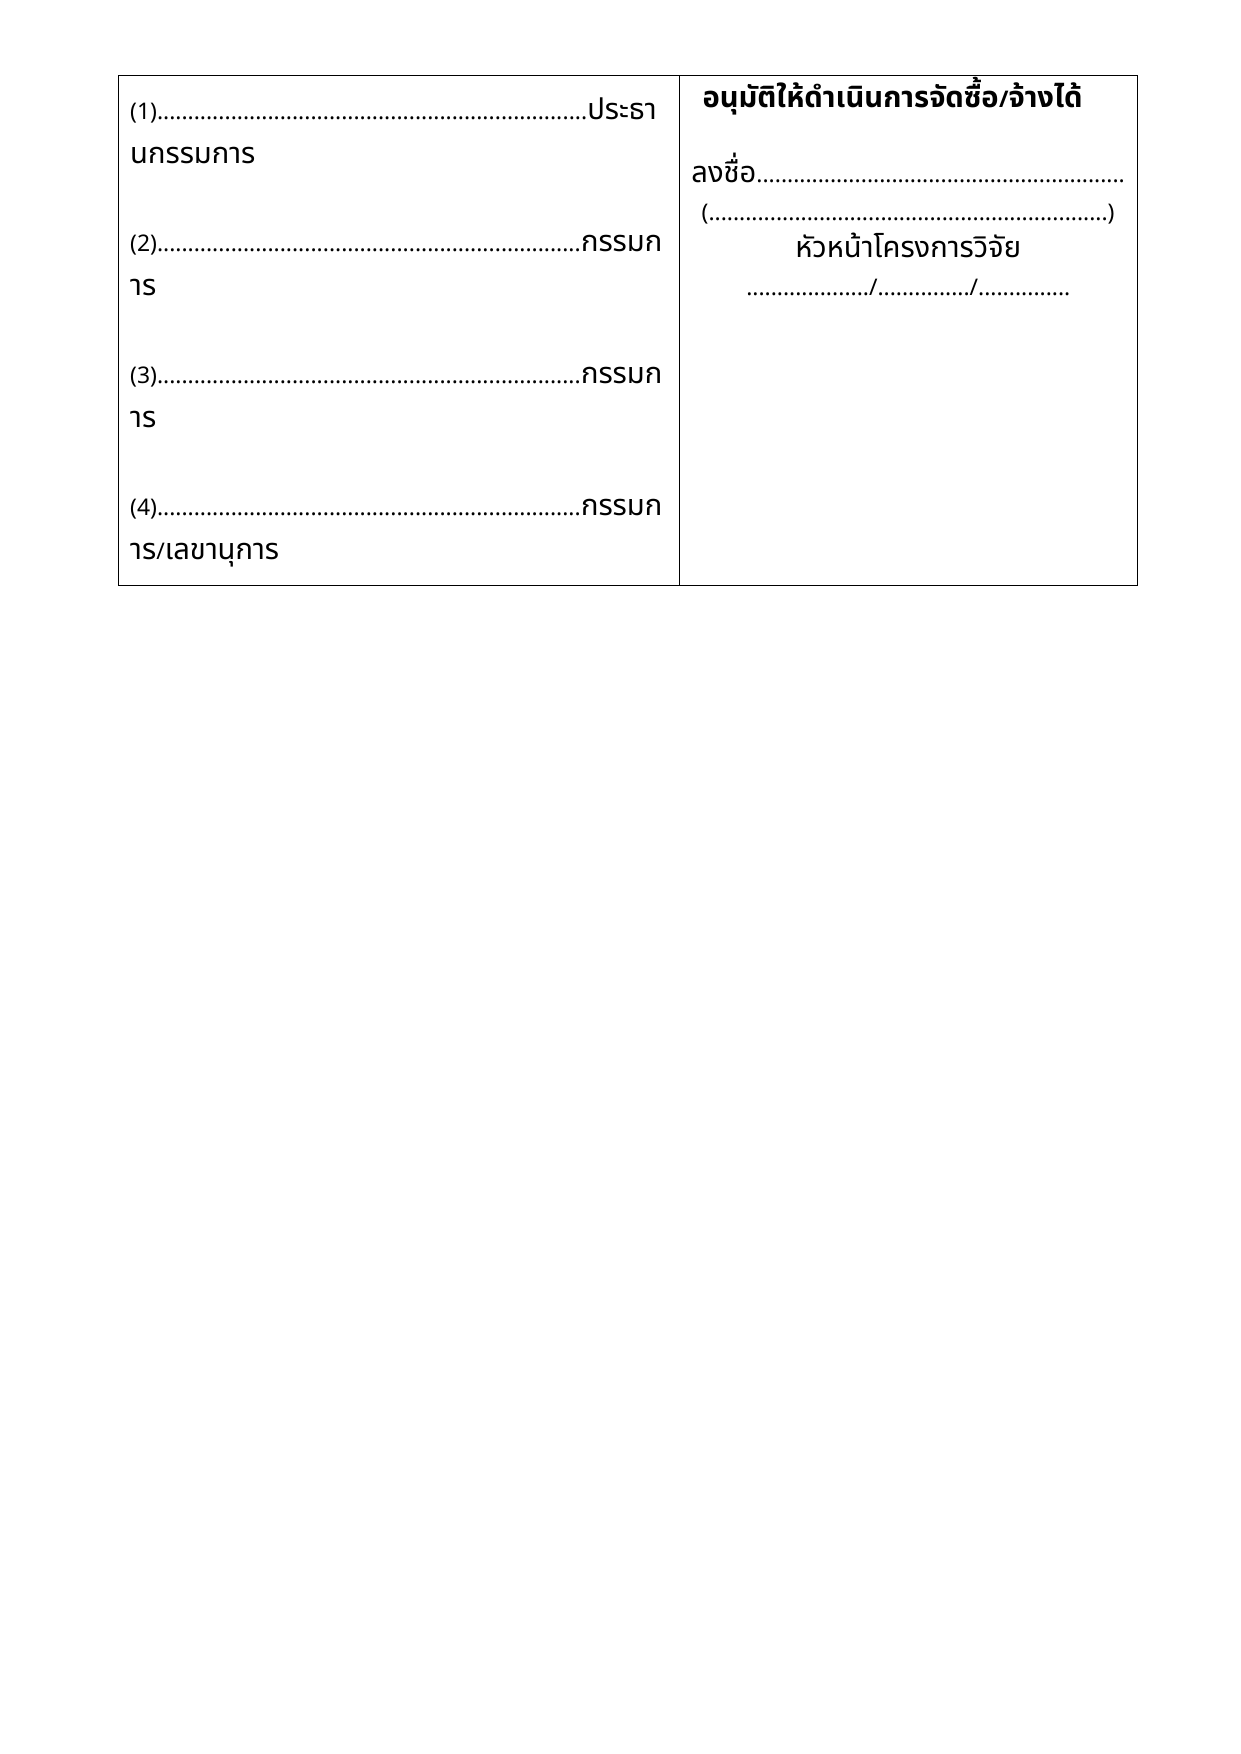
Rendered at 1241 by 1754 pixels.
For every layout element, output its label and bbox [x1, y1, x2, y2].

table_header [119, 76, 679, 585]
table_header [680, 76, 1137, 585]
